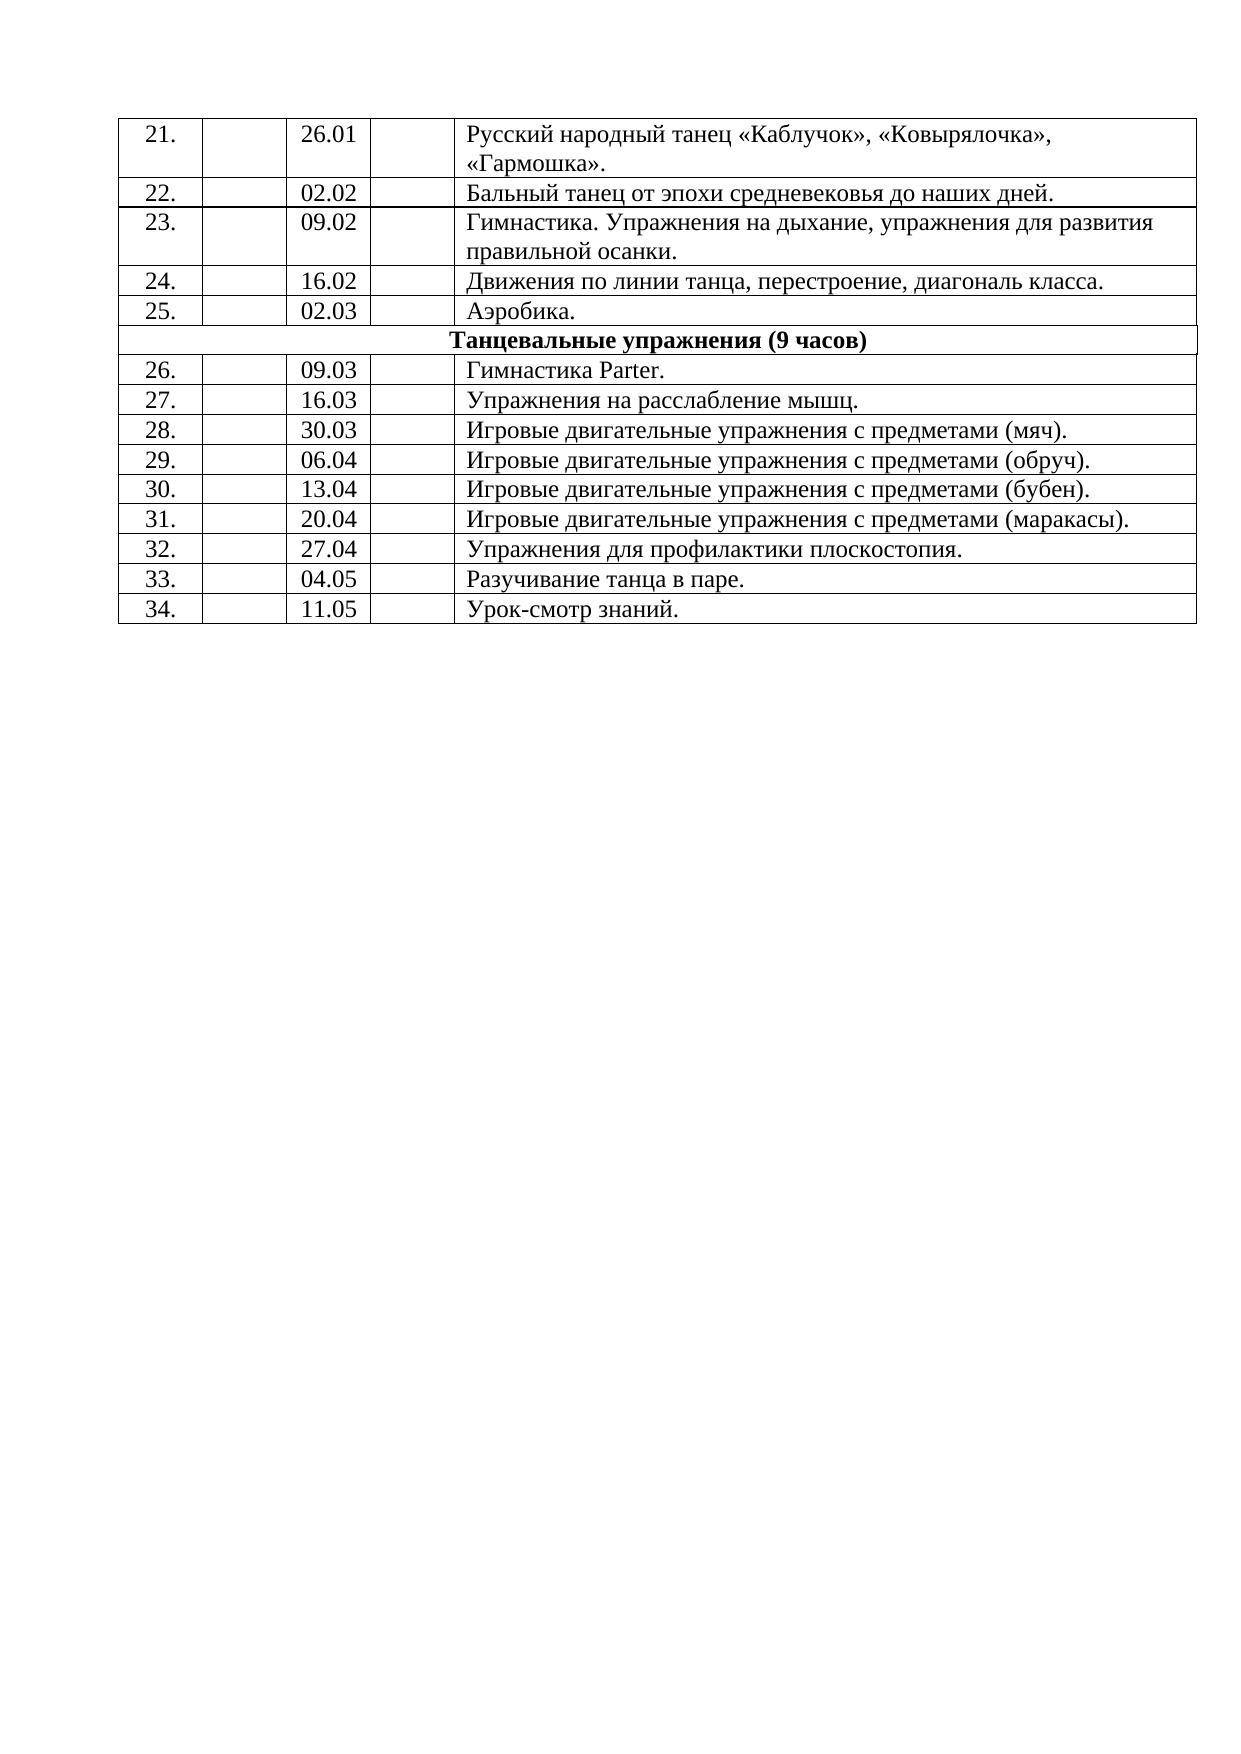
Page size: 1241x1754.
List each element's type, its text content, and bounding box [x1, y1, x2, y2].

table_cell 16.02 [287, 266, 370, 295]
table_cell 22. [119, 178, 202, 206]
table_cell 06.04 [287, 445, 370, 473]
table_cell Русский народный танец «Каблучок», «Ковырялочка», «Гармошка». [455, 119, 1196, 177]
table_cell [371, 534, 454, 563]
table_cell [203, 594, 286, 622]
table_cell Разучивание танца в паре. [455, 564, 1196, 593]
table_cell [371, 504, 454, 533]
table_cell 28. [119, 415, 202, 444]
table_cell [371, 385, 454, 414]
table_cell [371, 594, 454, 622]
table_cell 27.04 [287, 534, 370, 563]
table_cell [203, 355, 286, 384]
table_cell [371, 296, 454, 324]
table_cell [203, 266, 286, 295]
table_cell [203, 564, 286, 593]
table_cell 11.05 [287, 594, 370, 622]
table_cell [371, 119, 454, 177]
table_cell Гимнастика. Упражнения на дыхание, упражнения для развития правильной осанки. [455, 208, 1196, 265]
table_cell [371, 178, 454, 206]
table_cell [203, 415, 286, 444]
table_cell 31. [119, 504, 202, 533]
table_cell [371, 475, 454, 503]
table_cell [371, 415, 454, 444]
table_cell 34. [119, 594, 202, 622]
table_cell [203, 475, 286, 503]
table_cell 02.03 [287, 296, 370, 324]
table_cell 33. [119, 564, 202, 593]
table_cell [203, 504, 286, 533]
table_cell 26.01 [287, 119, 370, 177]
table_cell 26. [119, 355, 202, 384]
table_cell 02.02 [287, 178, 370, 206]
table_cell Гимнастика Parter. [455, 355, 1196, 384]
table_cell 09.03 [287, 355, 370, 384]
table_cell 09.02 [287, 208, 370, 265]
table_cell Урок-смотр знаний. [455, 594, 1196, 622]
table_cell Упражнения на расслабление мышц. [455, 385, 1196, 414]
table_cell [203, 208, 286, 265]
table_cell Игровые двигательные упражнения с предметами (маракасы). [455, 504, 1196, 533]
table_cell 30. [119, 475, 202, 503]
table_cell [371, 355, 454, 384]
table_cell [371, 564, 454, 593]
table_cell [371, 266, 454, 295]
table_cell [203, 445, 286, 473]
table_cell 16.03 [287, 385, 370, 414]
table_cell [203, 178, 286, 206]
table_cell Танцевальные упражнения (9 часов) [119, 326, 1197, 354]
table_cell 21. [119, 119, 202, 177]
table_cell [203, 385, 286, 414]
table_cell 04.05 [287, 564, 370, 593]
table_cell Упражнения для профилактики плоскостопия. [455, 534, 1196, 563]
table_cell Движения по линии танца, перестроение, диагональ класса. [455, 266, 1196, 295]
table_cell 29. [119, 445, 202, 473]
table_cell [371, 445, 454, 473]
table_cell 27. [119, 385, 202, 414]
table_cell Аэробика. [455, 296, 1196, 324]
table_cell Игровые двигательные упражнения с предметами (бубен). [455, 475, 1196, 503]
table_cell Игровые двигательные упражнения с предметами (обруч). [455, 445, 1196, 473]
table_cell 13.04 [287, 475, 370, 503]
table_cell [371, 208, 454, 265]
table_cell 32. [119, 534, 202, 563]
table_cell 25. [119, 296, 202, 324]
table_cell 30.03 [287, 415, 370, 444]
table_cell Бальный танец от эпохи средневековья до наших дней. [455, 178, 1196, 206]
table_cell 23. [119, 208, 202, 265]
table_cell Игровые двигательные упражнения с предметами (мяч). [455, 415, 1196, 444]
table_cell 20.04 [287, 504, 370, 533]
table_cell [203, 119, 286, 177]
table_cell 24. [119, 266, 202, 295]
table_cell [203, 296, 286, 324]
table_cell [203, 534, 286, 563]
